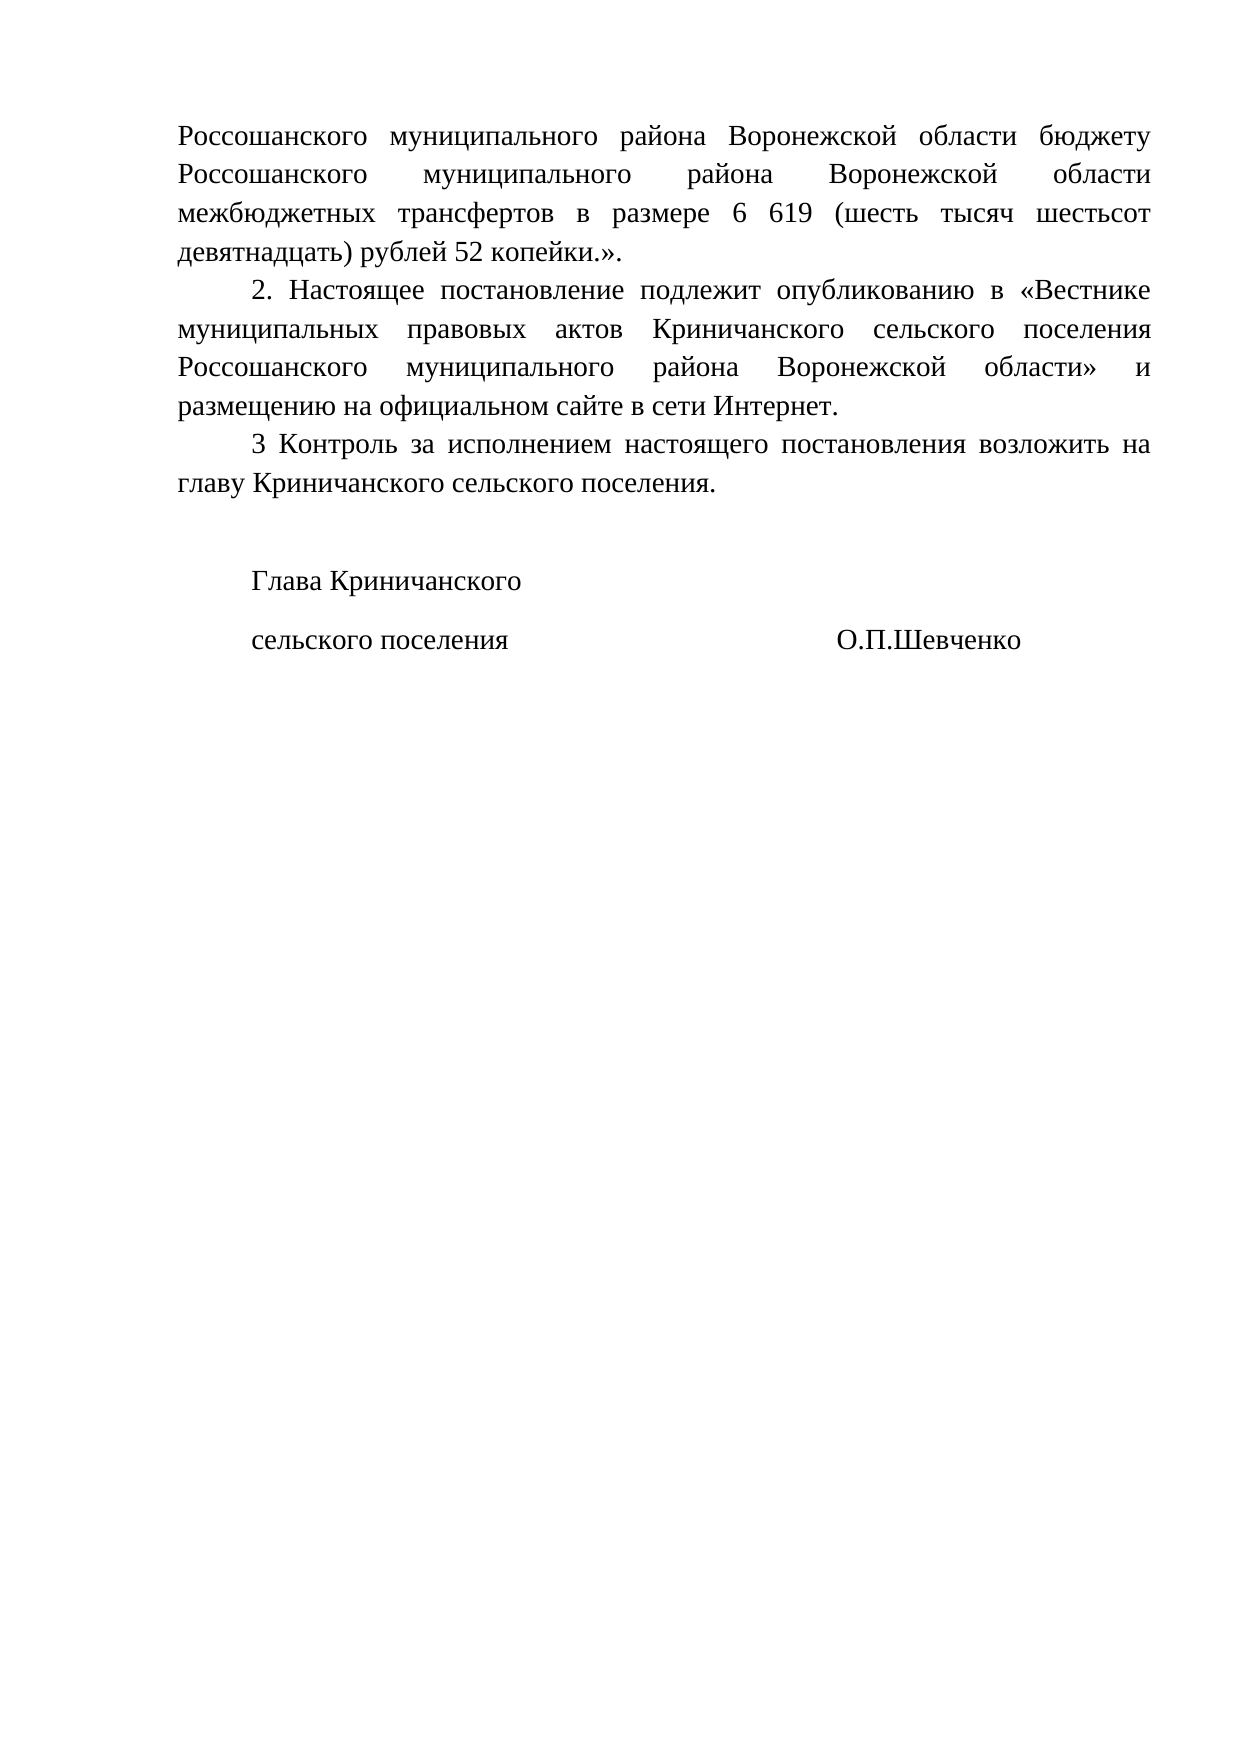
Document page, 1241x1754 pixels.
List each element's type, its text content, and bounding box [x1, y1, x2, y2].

text 3 Контроль за исполнением настоящего постановления возложить на главу Криничанского сельского поселения. [177, 426, 1152, 498]
text сельского поселения О.П.Шевченко [177, 622, 1152, 656]
text Глава Криничанского [177, 563, 1152, 596]
text 2. Настоящее постановление подлежит опубликованию в «Вестнике муниципальных правовых актов Криничанского сельского поселения Россошанского муниципального района Воронежской области» и размещению на официальном сайте в сети Интернет. [177, 272, 1152, 421]
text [177, 118, 1152, 267]
